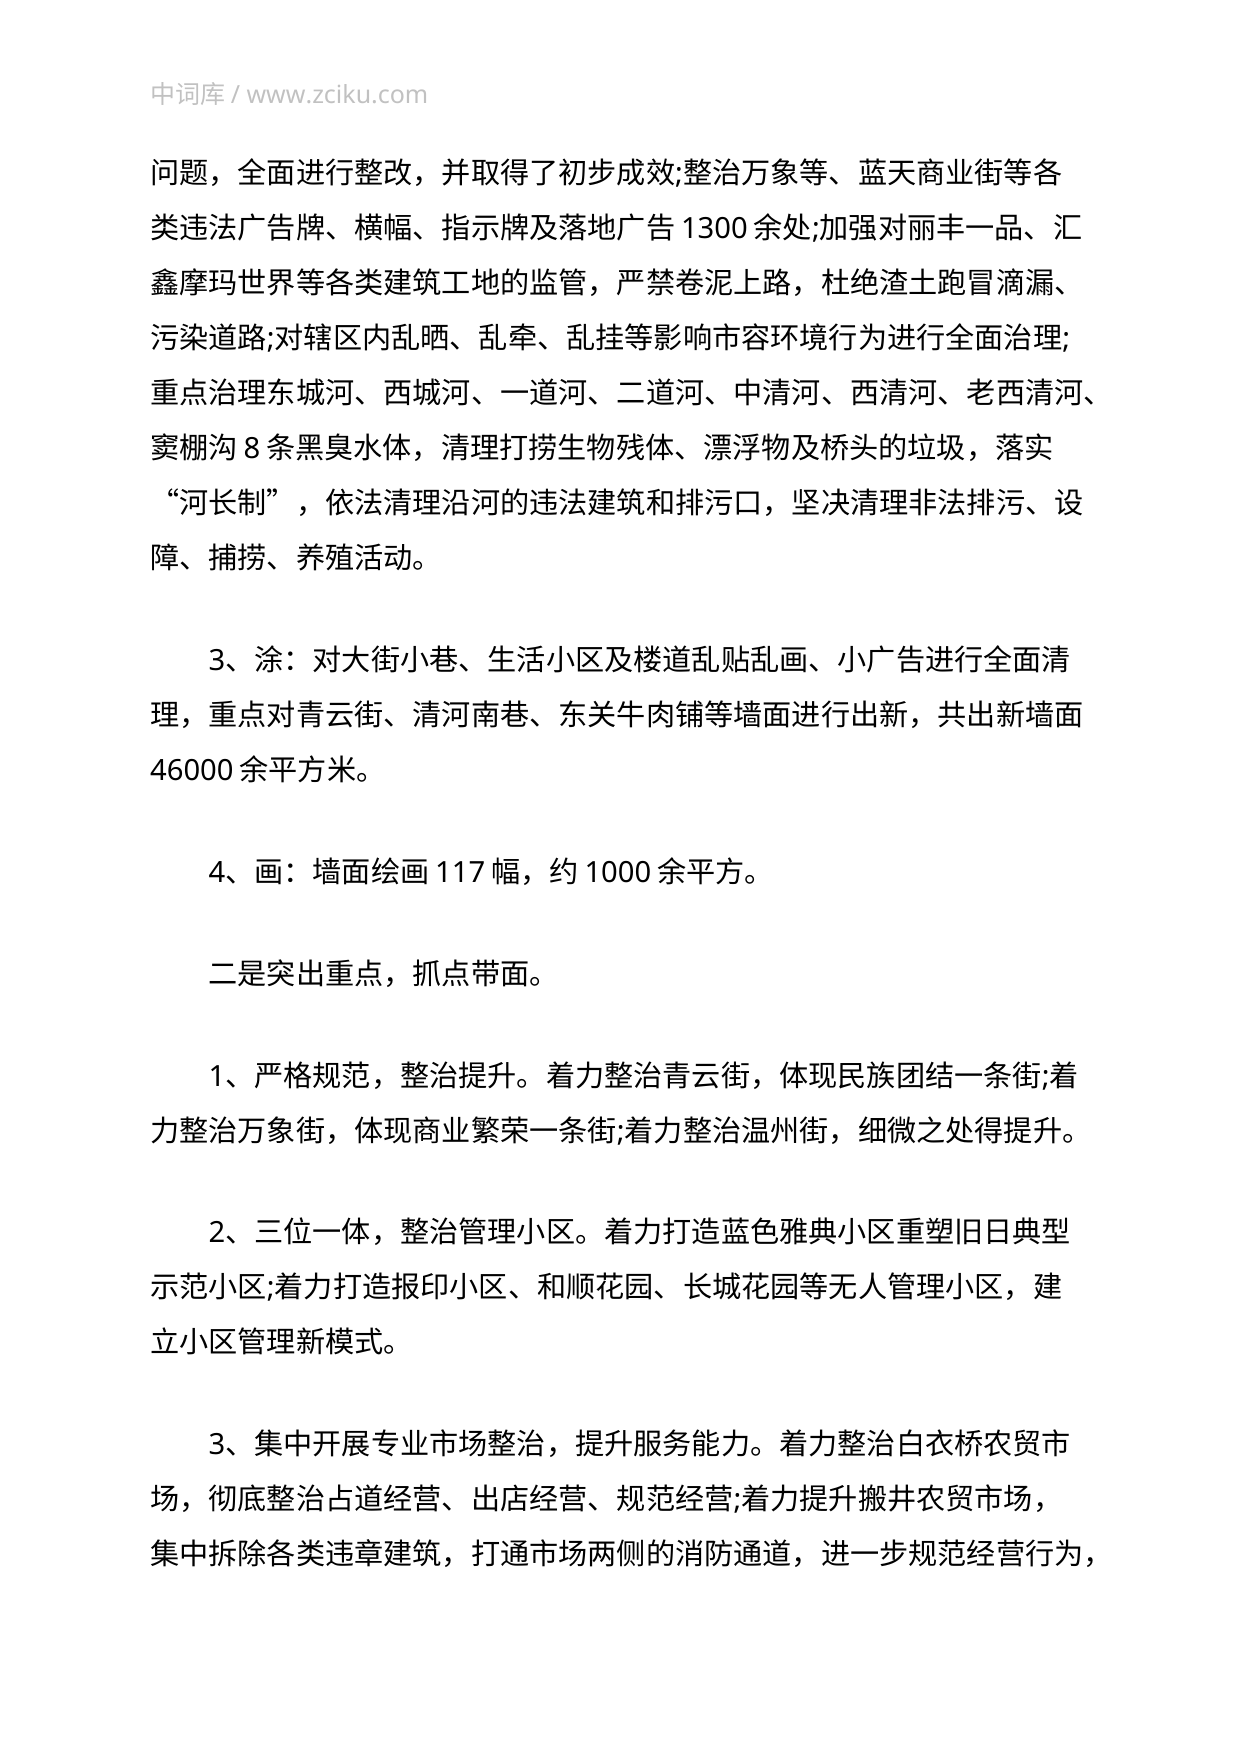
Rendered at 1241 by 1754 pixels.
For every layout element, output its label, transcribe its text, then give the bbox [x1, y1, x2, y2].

text 3、涂：对大街小巷、生活小区及楼道乱贴乱画、小广告进行全面清理，重点对青云街、清河南巷、东关牛肉铺等墙面进行出新，共出新墙面46000余平方米。 [150, 636, 1090, 789]
text 4、画：墙面绘画117幅，约1000余平方。 [150, 848, 1090, 891]
text 二是突出重点，抓点带面。 [150, 950, 1090, 993]
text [150, 1421, 1090, 1573]
text 2、三位一体，整治管理小区。着力打造蓝色雅典小区重塑旧日典型示范小区;着力打造报印小区、和顺花园、长城花园等无人管理小区，建立小区管理新模式。 [150, 1209, 1090, 1361]
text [150, 150, 1090, 577]
text 1、严格规范，整治提升。着力整治青云街，体现民族团结一条街;着力整治万象街，体现商业繁荣一条街;着力整治温州街，细微之处得提升。 [150, 1052, 1090, 1149]
